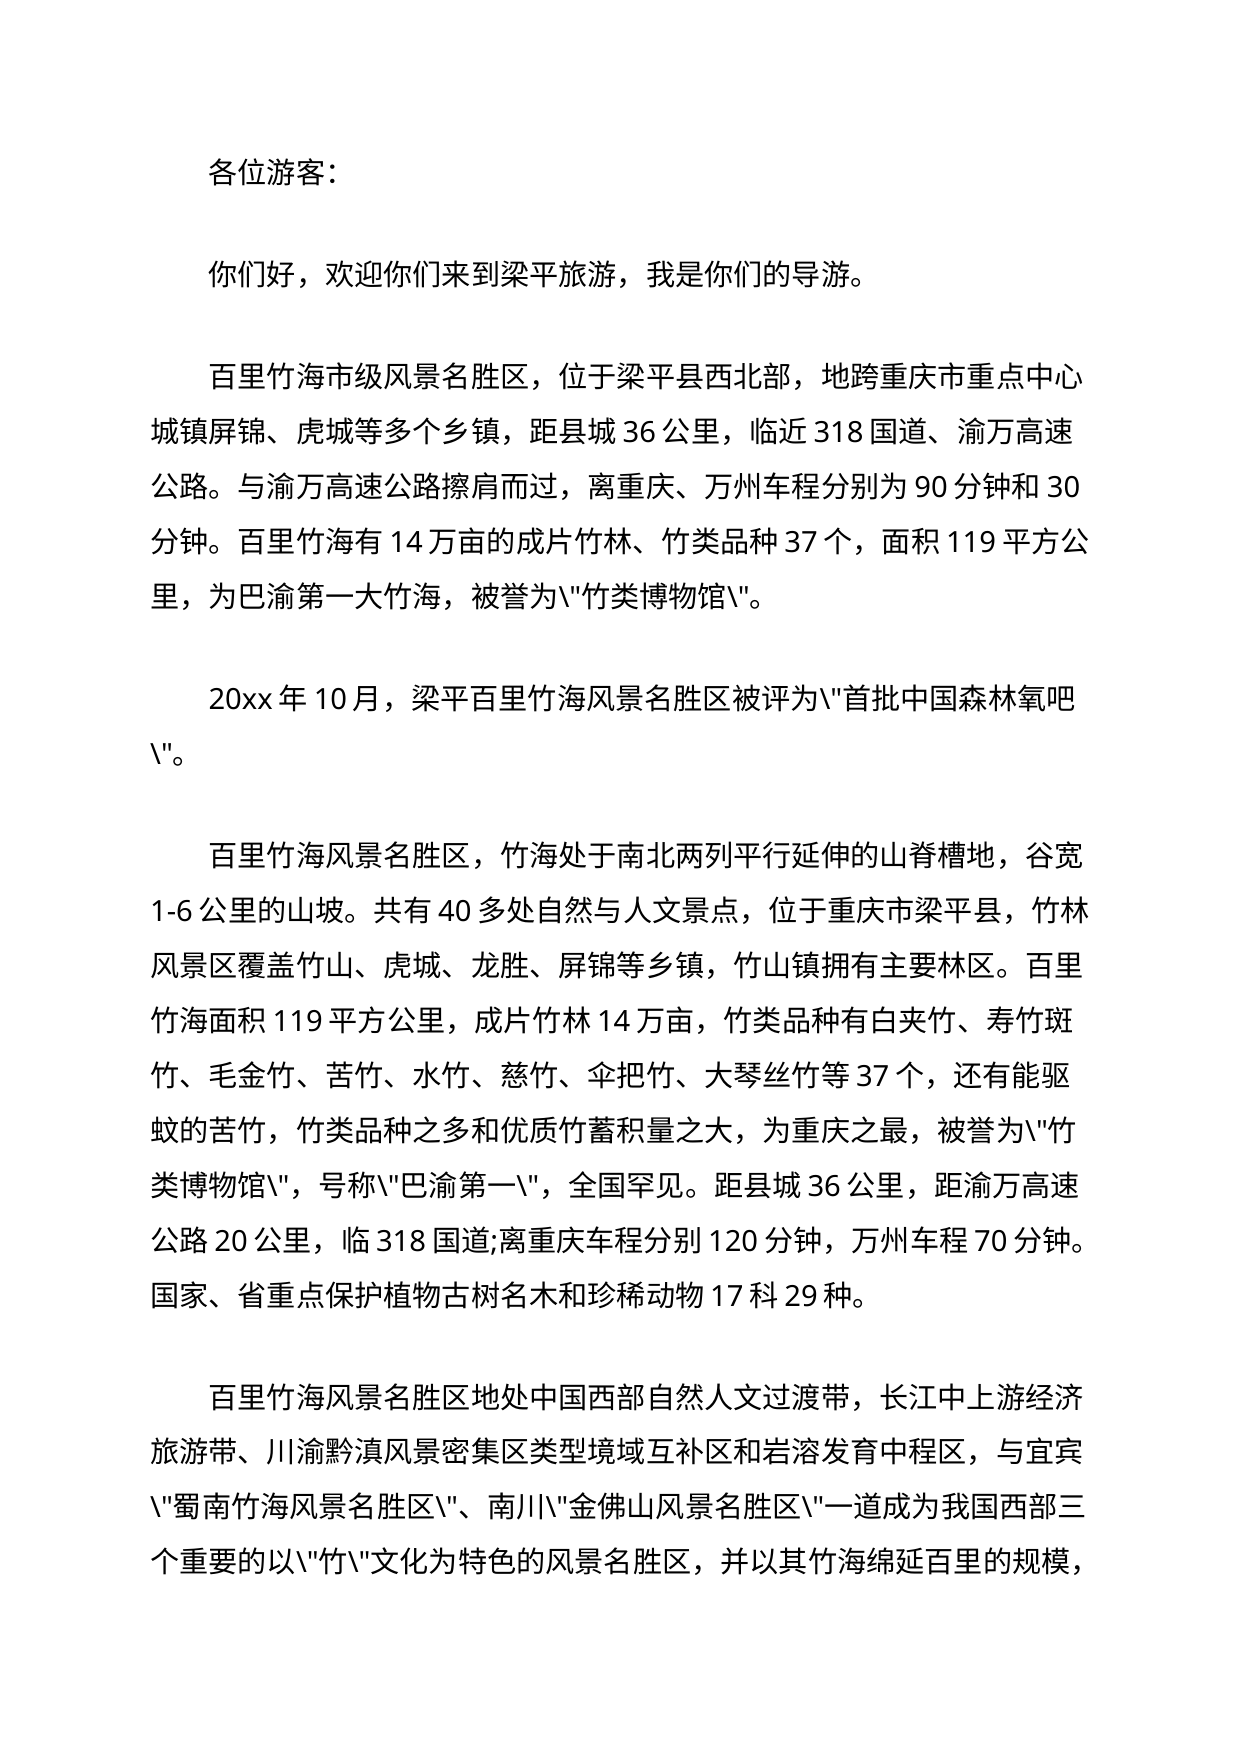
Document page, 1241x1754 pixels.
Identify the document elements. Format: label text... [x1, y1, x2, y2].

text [150, 1374, 1090, 1581]
text 百里竹海风景名胜区，竹海处于南北两列平行延伸的山脊槽地，谷宽1-6公里的山坡。共有40多处自然与人文景点，位于重庆市梁平县，竹林风景区覆盖竹山、虎城、龙胜、屏锦等乡镇，竹山镇拥有主要林区。百里竹海面积119平方公里，成片竹林14万亩，竹类品种有白夹竹、寿竹斑竹、毛金竹、苦竹、水竹、慈竹、伞把竹、大琴丝竹等37个，还有能驱蚊的苦竹，竹类品种之多和优质竹蓄积量之大，为重庆之最，被誉为\"竹类博物馆\"，号称\"巴渝第一\"，全国罕见。距县城36公里，距渝万高速公路20公里，临318国道;离重庆车程分别120分钟，万州车程70分钟。国家、省重点保护植物古树名木和珍稀动物17科29种。 [150, 832, 1090, 1314]
text 20xx年10月，梁平百里竹海风景名胜区被评为\"首批中国森林氧吧\"。 [150, 675, 1090, 773]
text 各位游客： [150, 150, 1090, 192]
text 你们好，欢迎你们来到梁平旅游，我是你们的导游。 [150, 252, 1090, 294]
text 百里竹海市级风景名胜区，位于梁平县西北部，地跨重庆市重点中心城镇屏锦、虎城等多个乡镇，距县城36公里，临近318国道、渝万高速公路。与渝万高速公路擦肩而过，离重庆、万州车程分别为90分钟和30分钟。百里竹海有14万亩的成片竹林、竹类品种37个，面积119平方公里，为巴渝第一大竹海，被誉为\"竹类博物馆\"。 [150, 353, 1090, 616]
